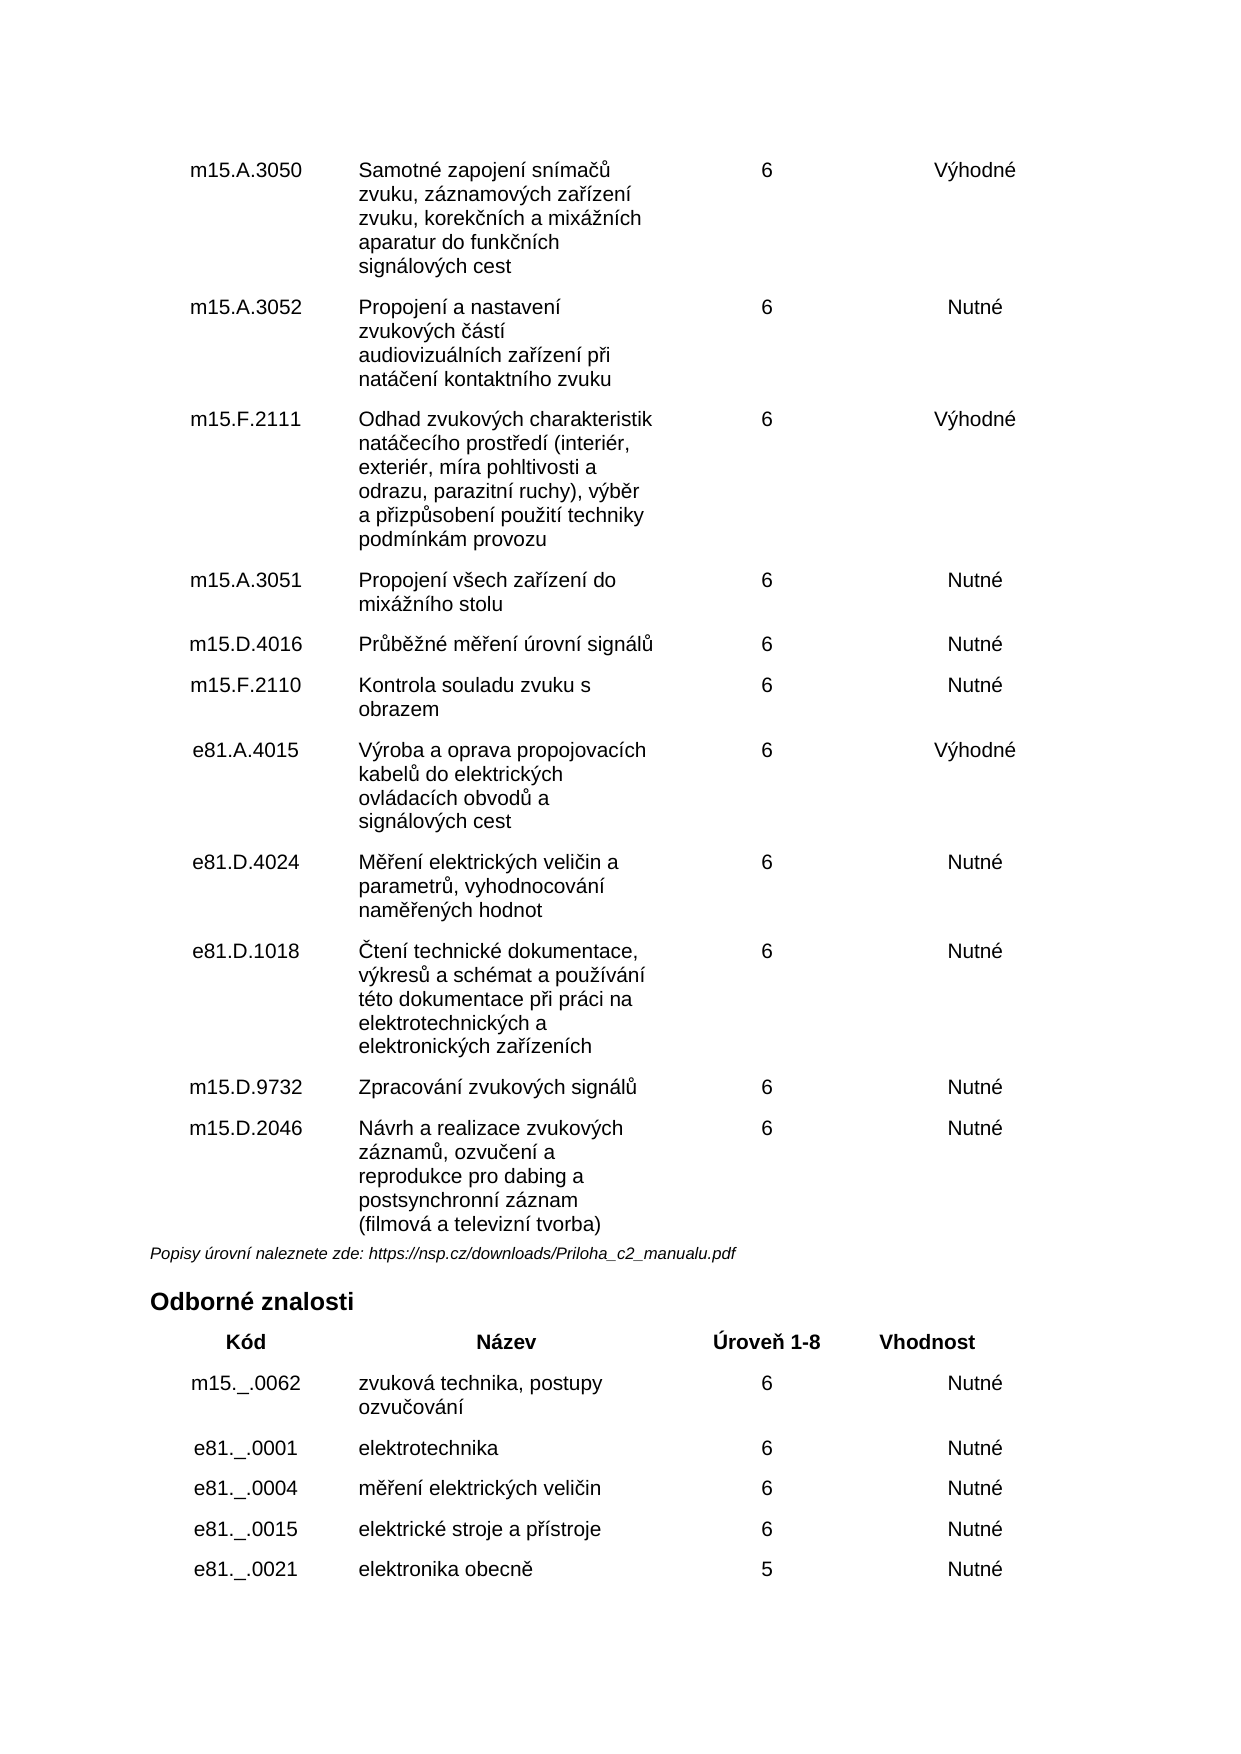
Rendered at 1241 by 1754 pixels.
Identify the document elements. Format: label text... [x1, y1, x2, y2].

table_cell Odhad zvukových charakteristik natáčecího prostředí (interiér, exteriér, míra pohltivosti a odrazu, parazitní ruchy), výběr a přizpůsobení použití techniky podmínkám provozu [350, 399, 662, 559]
table_cell Nutné [871, 624, 1079, 664]
table_header Název [350, 1322, 662, 1362]
table_cell Návrh a realizace zvukových záznamů, ozvučení a reprodukce pro dabing a postsynchronní záznam (filmová a televizní tvorba) [350, 1107, 662, 1244]
table_cell Výhodné [871, 399, 1079, 559]
table_cell Čtení technické dokumentace, výkresů a schémat a používání této dokumentace při práci na elektrotechnických a elektronických zařízeních [350, 930, 662, 1067]
table_cell Propojení všech zařízení do mixážního stolu [350, 559, 662, 624]
table_header Úroveň 1-8 [663, 1322, 871, 1362]
table_cell Měření elektrických veličin a parametrů, vyhodnocování naměřených hodnot [350, 842, 662, 930]
table_cell 6 [663, 150, 871, 286]
table_cell 6 [663, 1468, 871, 1508]
table_cell m15.F.2111 [142, 399, 350, 559]
table_cell e81._.0004 [142, 1468, 350, 1508]
table_cell elektronika obecně [350, 1549, 662, 1589]
table_cell Kontrola souladu zvuku s obrazem [350, 665, 662, 729]
table_cell elektrotechnika [350, 1427, 662, 1468]
table_cell 6 [663, 1508, 871, 1549]
table_cell m15.A.3050 [142, 150, 350, 286]
table_cell Výhodné [871, 150, 1079, 286]
table_cell Nutné [871, 1468, 1079, 1508]
table_cell m15._.0062 [142, 1363, 350, 1427]
table_cell Zpracování zvukových signálů [350, 1067, 662, 1107]
table_cell Nutné [871, 286, 1079, 399]
table_cell 6 [663, 1427, 871, 1468]
table_cell e81._.0015 [142, 1508, 350, 1549]
table_cell Nutné [871, 1107, 1079, 1244]
table_cell 6 [663, 624, 871, 664]
table_cell Nutné [871, 1067, 1079, 1107]
table_cell 6 [663, 1363, 871, 1427]
table_header Vhodnost [871, 1322, 1079, 1362]
subtitle Odborné znalosti [150, 1287, 1090, 1316]
table_cell Nutné [871, 1363, 1079, 1427]
text Popisy úrovní naleznete zde: https://nsp.cz/downloads/Priloha_c2_manualu.pdf [150, 1244, 1090, 1263]
table_cell Nutné [871, 1508, 1079, 1549]
table_cell e81.D.4024 [142, 842, 350, 930]
table_cell Průběžné měření úrovní signálů [350, 624, 662, 664]
table_cell Nutné [871, 1427, 1079, 1468]
table_cell m15.A.3052 [142, 286, 350, 399]
table_cell Výhodné [871, 729, 1079, 842]
table_cell Samotné zapojení snímačů zvuku, záznamových zařízení zvuku, korekčních a mixážních aparatur do funkčních signálových cest [350, 150, 662, 286]
table_cell 6 [663, 665, 871, 729]
table_cell 6 [663, 842, 871, 930]
table_cell 6 [663, 559, 871, 624]
table_cell m15.A.3051 [142, 559, 350, 624]
table_cell e81._.0021 [142, 1549, 350, 1589]
table_cell Nutné [871, 930, 1079, 1067]
table_cell 6 [663, 930, 871, 1067]
table_cell 6 [663, 729, 871, 842]
table_cell 5 [663, 1549, 871, 1589]
table_cell zvuková technika, postupy ozvučování [350, 1363, 662, 1427]
table_cell 6 [663, 1067, 871, 1107]
table_cell m15.D.4016 [142, 624, 350, 664]
table_cell m15.D.2046 [142, 1107, 350, 1244]
table_cell Propojení a nastavení zvukových částí audiovizuálních zařízení při natáčení kontaktního zvuku [350, 286, 662, 399]
table_cell m15.D.9732 [142, 1067, 350, 1107]
table_cell e81._.0001 [142, 1427, 350, 1468]
table_cell Výroba a oprava propojovacích kabelů do elektrických ovládacích obvodů a signálových cest [350, 729, 662, 842]
table_cell e81.D.1018 [142, 930, 350, 1067]
table_cell e81.A.4015 [142, 729, 350, 842]
table_header Kód [142, 1322, 350, 1362]
table_cell Nutné [871, 559, 1079, 624]
table_cell 6 [663, 286, 871, 399]
table_cell Nutné [871, 665, 1079, 729]
table_cell m15.F.2110 [142, 665, 350, 729]
table_cell Nutné [871, 1549, 1079, 1589]
table_cell Nutné [871, 842, 1079, 930]
table_cell 6 [663, 1107, 871, 1244]
table_cell měření elektrických veličin [350, 1468, 662, 1508]
table_cell elektrické stroje a přístroje [350, 1508, 662, 1549]
table_cell 6 [663, 399, 871, 559]
